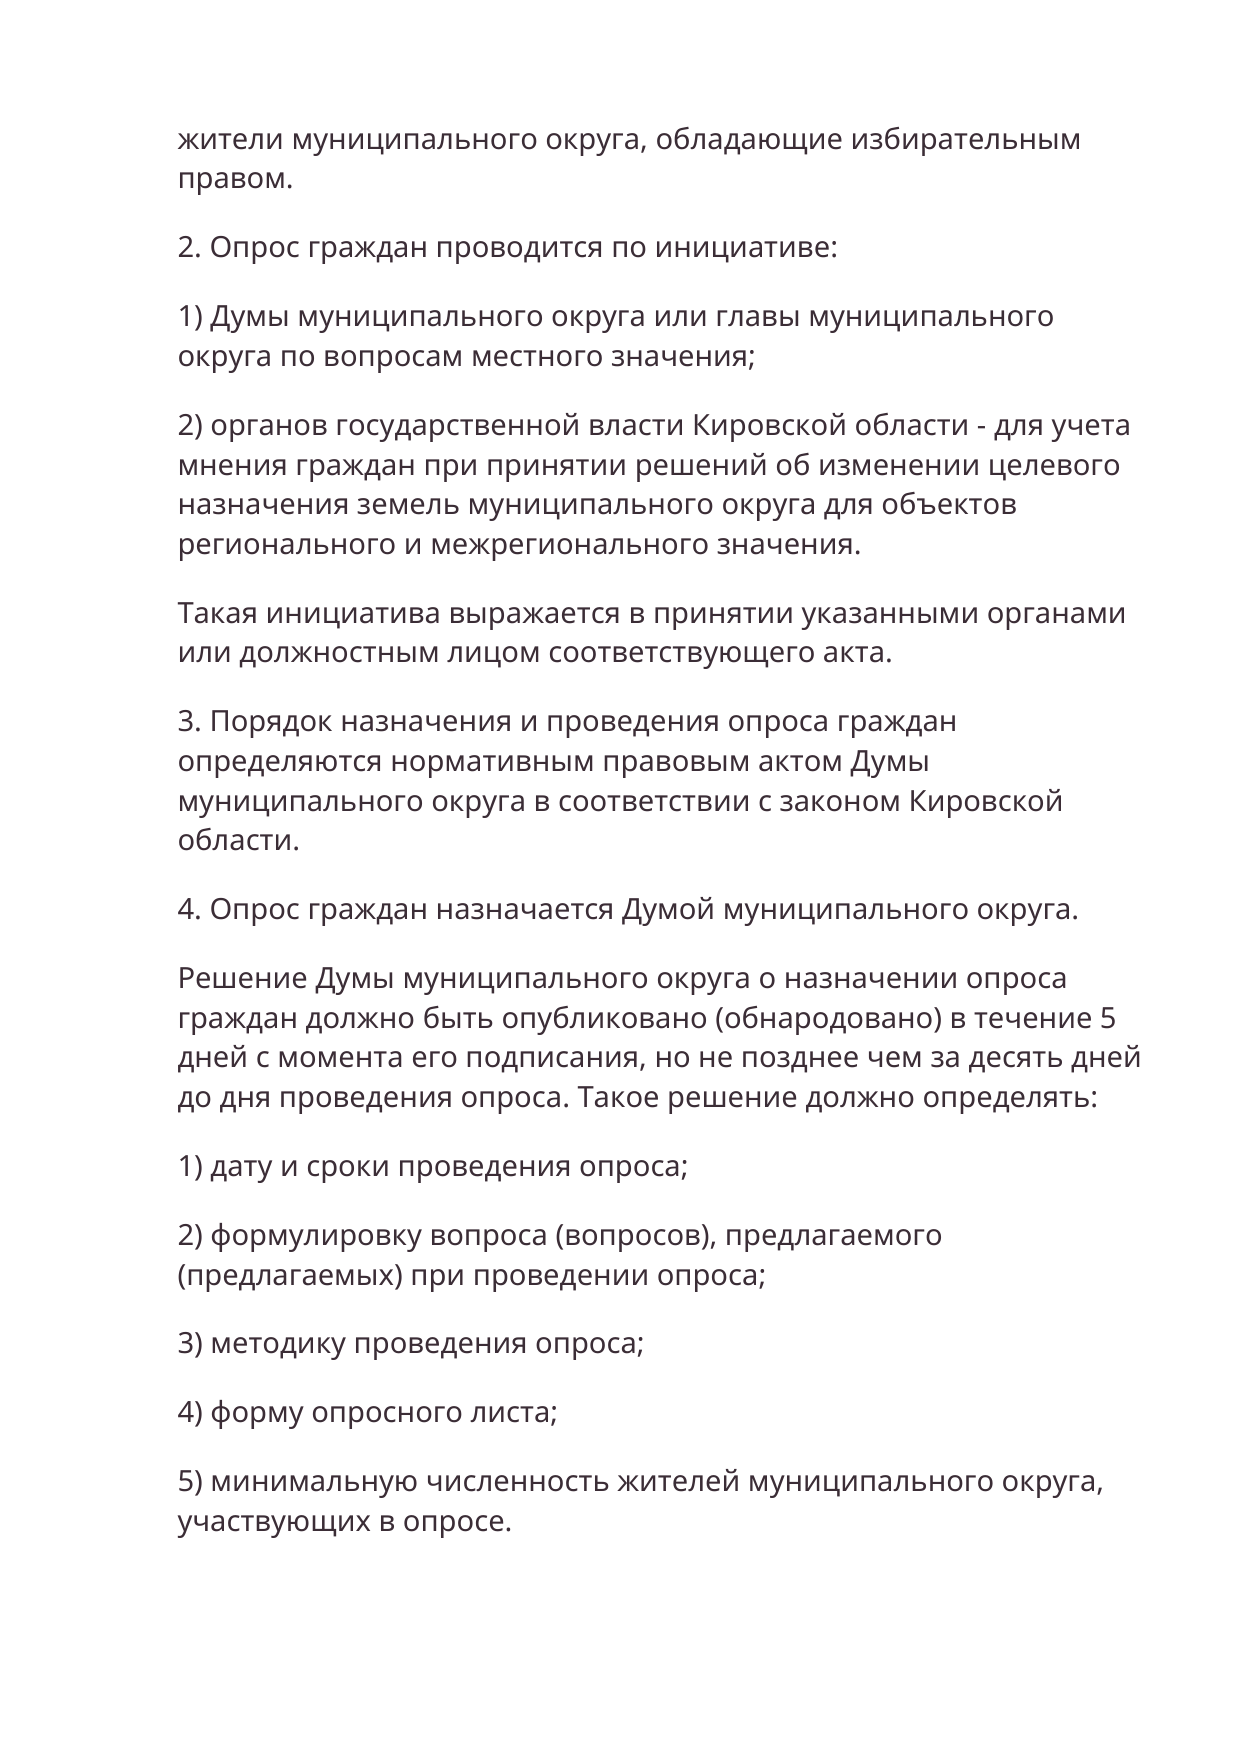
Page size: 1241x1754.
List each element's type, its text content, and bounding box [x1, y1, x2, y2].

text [177, 118, 1152, 197]
text 4. Опрос граждан назначается Думой муниципального округа. [177, 888, 1152, 928]
text 5) минимальную численность жителей муниципального округа, участвующих в опросе. [177, 1460, 1152, 1540]
text 4) форму опросного листа; [177, 1391, 1152, 1431]
text 1) дату и сроки проведения опроса; [177, 1145, 1152, 1185]
text 3) методику проведения опроса; [177, 1323, 1152, 1362]
text 3. Порядок назначения и проведения опроса граждан определяются нормативным правовым актом Думы муниципального округа в соответствии с законом Кировской области. [177, 701, 1152, 859]
text Решение Думы муниципального округа о назначении опроса граждан должно быть опубликовано (обнародовано) в течение 5 дней с момента его подписания, но не позднее чем за десять дней до дня проведения опроса. Такое решение должно определять: [177, 957, 1152, 1116]
text Такая инициатива выражается в принятии указанными органами или должностным лицом соответствующего акта. [177, 592, 1152, 671]
text 1) Думы муниципального округа или главы муниципального округа по вопросам местного значения; [177, 296, 1152, 375]
text 2) формулировку вопроса (вопросов), предлагаемого (предлагаемых) при проведении опроса; [177, 1214, 1152, 1293]
text 2) органов государственной власти Кировской области - для учета мнения граждан при принятии решений об изменении целевого назначения земель муниципального округа для объектов регионального и межрегионального значения. [177, 404, 1152, 563]
text 2. Опрос граждан проводится по инициативе: [177, 227, 1152, 266]
